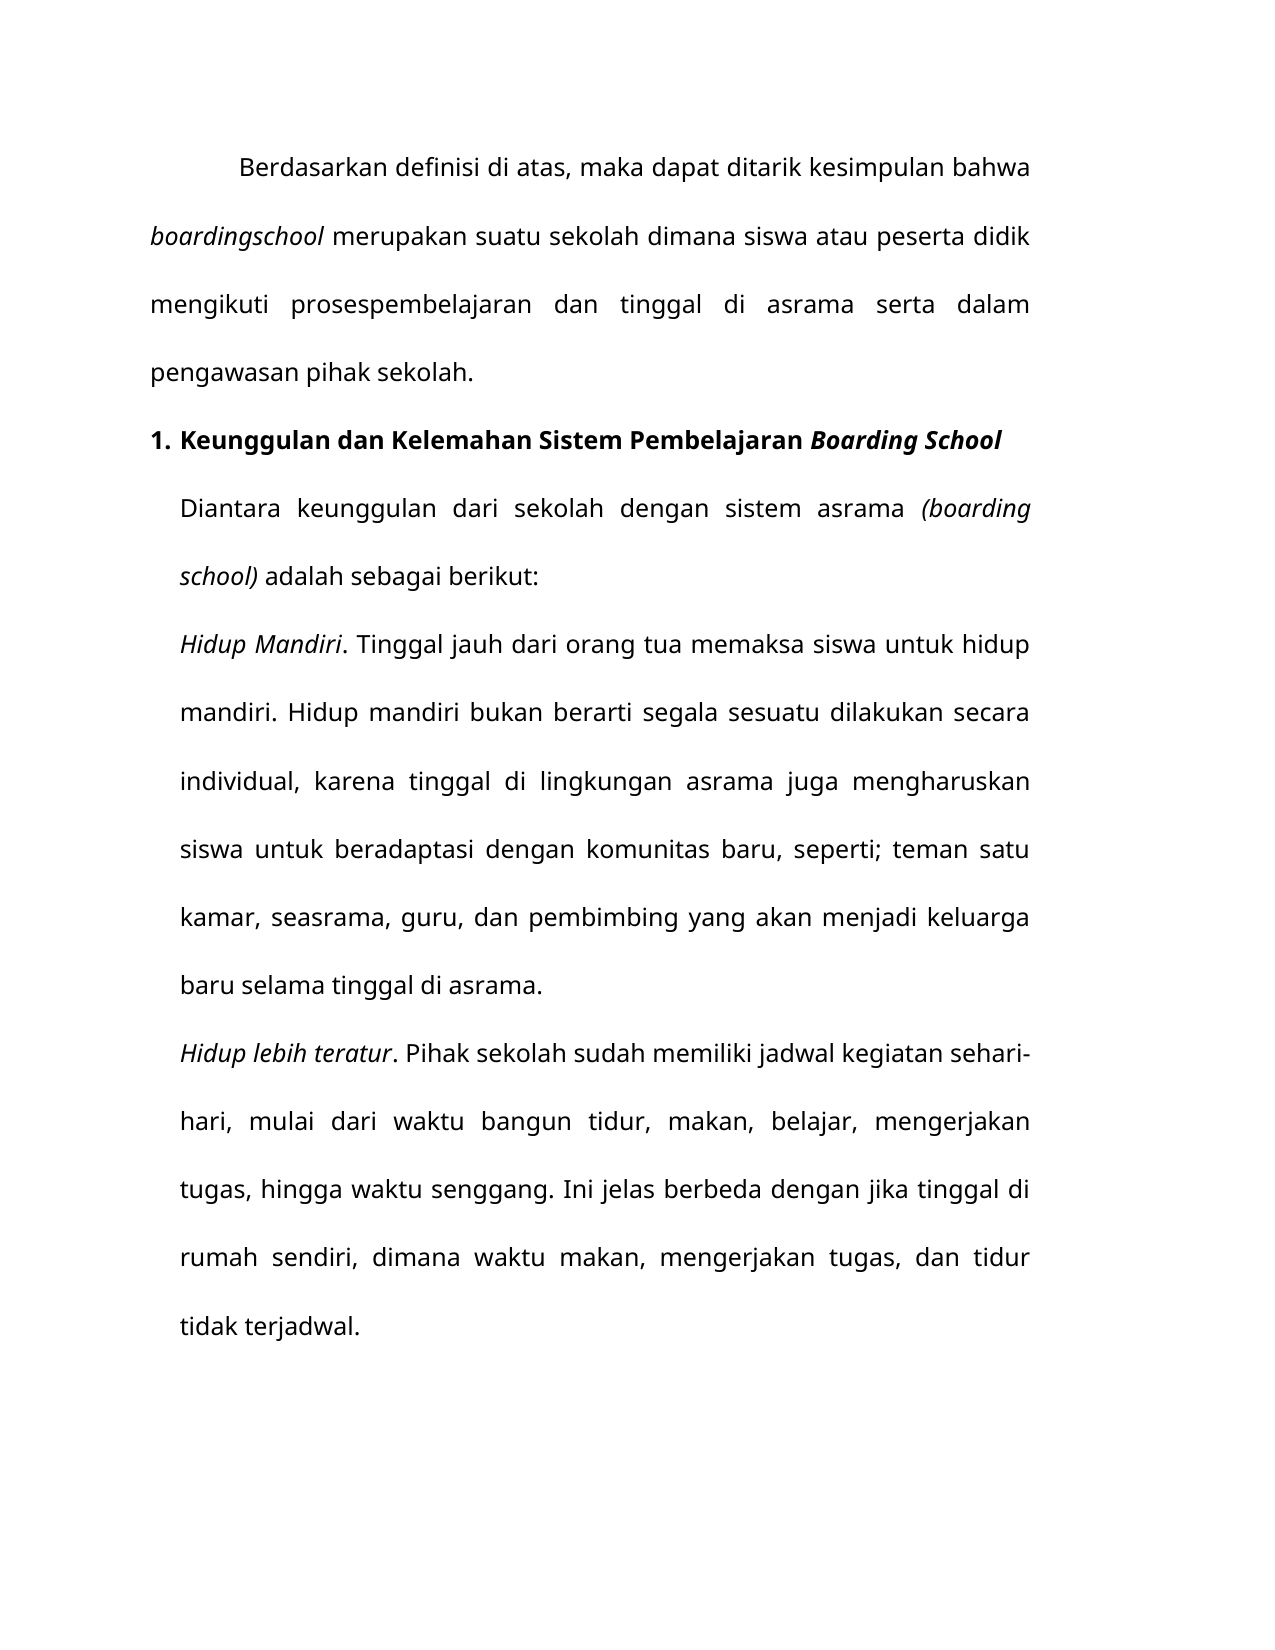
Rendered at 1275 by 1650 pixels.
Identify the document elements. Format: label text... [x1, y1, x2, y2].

list Berdasarkan definisi di atas, maka dapat ditarik kesimpulan bahwa boardingschool merupakan suatu sekolah dimana siswa atau peserta didik mengikuti prosespembelajaran dan tinggal di asrama serta dalam pengawasan pihak sekolah. [150, 150, 1031, 388]
list Keunggulan dan Kelemahan Sistem Pembelajaran Boarding School [150, 422, 1031, 457]
list Diantara keunggulan dari sekolah dengan sistem asrama (boarding school) adalah sebagai berikut: [179, 491, 1031, 593]
list Hidup Mandiri. Tinggal jauh dari orang tua memaksa siswa untuk hidup mandiri. Hidup mandiri bukan berarti segala sesuatu dilakukan secara individual, karena tinggal di lingkungan asrama juga mengharuskan siswa untuk beradaptasi dengan komunitas baru, seperti; teman satu kamar, seasrama, guru, dan pembimbing yang akan menjadi keluarga baru selama tinggal di asrama. [179, 627, 1031, 1002]
list Hidup lebih teratur. Pihak sekolah sudah memiliki jadwal kegiatan sehari-hari, mulai dari waktu bangun tidur, makan, belajar, mengerjakan tugas, hingga waktu senggang. Ini jelas berbeda dengan jika tinggal di rumah sendiri, dimana waktu makan, mengerjakan tugas, dan tidur tidak terjadwal. [179, 1036, 1031, 1342]
